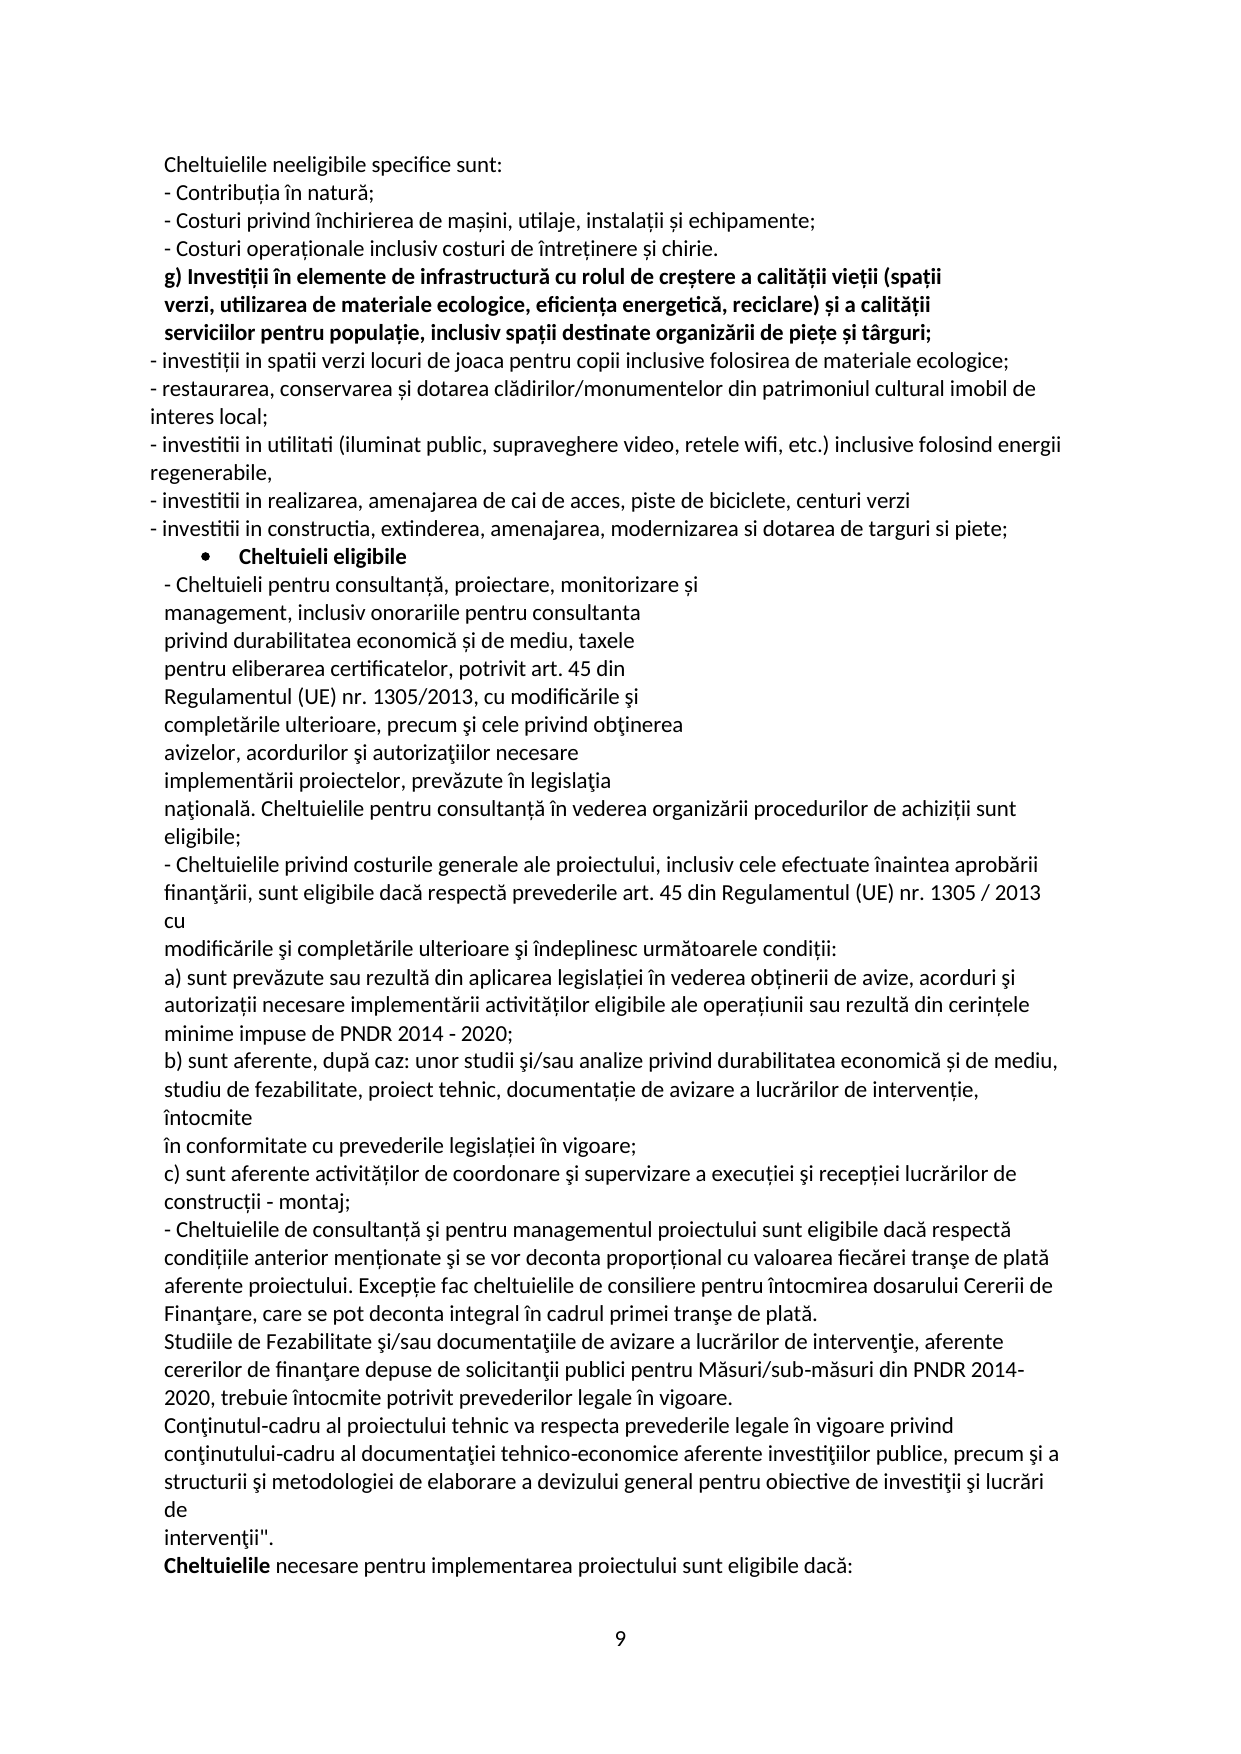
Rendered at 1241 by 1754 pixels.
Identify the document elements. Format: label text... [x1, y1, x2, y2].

text studiu de fezabilitate, proiect tehnic, documentație de avizare a lucrărilor de intervenție, întocmite [164, 1075, 1068, 1131]
text structurii şi metodologiei de elaborare a devizului general pentru obiective de investiţii şi lucrări de [164, 1467, 1068, 1523]
text a) sunt prevăzute sau rezultă din aplicarea legislației în vederea obținerii de avize, acorduri şi [164, 963, 1068, 991]
text implementării proiectelor, prevăzute în legislaţia [164, 766, 1068, 794]
text construcții ‐ montaj; [164, 1187, 1068, 1215]
text - Cheltuieli pentru consultanță, proiectare, monitorizare și [164, 570, 1068, 598]
text completările ulterioare, precum şi cele privind obţinerea [164, 710, 1068, 738]
text Conţinutul‐cadru al proiectului tehnic va respecta prevederile legale în vigoare privind [164, 1411, 1068, 1439]
text avizelor, acordurilor şi autorizaţiilor necesare [164, 738, 1068, 766]
text g) Investiții în elemente de infrastructură cu rolul de creștere a calității vieții (spații [164, 262, 1068, 290]
text c) sunt aferente activităților de coordonare şi supervizare a execuției şi recepției lucrărilor de [164, 1159, 1068, 1187]
text - Cheltuielile privind costurile generale ale proiectului, inclusiv cele efectuate înaintea aprobării [164, 851, 1068, 878]
text - investitii in realizarea, amenajarea de cai de acces, piste de biciclete, centuri verzi [150, 486, 1090, 514]
text eligibile; [164, 822, 1068, 851]
text naţională. Cheltuielile pentru consultanță în vederea organizării procedurilor de achiziții sunt [164, 794, 1068, 822]
text - investitii in utilitati (iluminat public, supraveghere video, retele wifi, etc.) inclusive folosind energii regenerabile, [150, 430, 1090, 486]
text Finanţare, care se pot deconta integral în cadrul primei tranşe de plată. [164, 1299, 1068, 1327]
text 2020, trebuie întocmite potrivit prevederilor legale în vigoare. [164, 1383, 1068, 1411]
list Cheltuieli eligibile [201, 542, 1068, 570]
text - Costuri privind închirierea de mașini, utilaje, instalații și echipamente; [164, 206, 1068, 234]
text aferente proiectului. Excepție fac cheltuielile de consiliere pentru întocmirea dosarului Cererii de [164, 1271, 1068, 1299]
text autorizații necesare implementării activităților eligibile ale operațiunii sau rezultă din cerințele [164, 991, 1068, 1019]
text - investitii in constructia, extinderea, amenajarea, modernizarea si dotarea de targuri si piete; [150, 514, 1090, 542]
text modificările şi completările ulterioare şi îndeplinesc următoarele condiții: [164, 934, 1068, 963]
text privind durabilitatea economică și de mediu, taxele [164, 626, 1068, 654]
text în conformitate cu prevederile legislației în vigoare; [164, 1131, 1068, 1159]
text Cheltuielile neeligibile specifice sunt: [164, 150, 1068, 178]
text cererilor de finanţare depuse de solicitanţii publici pentru Măsuri/sub‐măsuri din PNDR 2014‐ [164, 1355, 1068, 1383]
text intervenţii". [164, 1523, 1068, 1551]
text finanţării, sunt eligibile dacă respectă prevederile art. 45 din Regulamentul (UE) nr. 1305 / 2013 cu [164, 878, 1068, 934]
text - Cheltuielile de consultanță şi pentru managementul proiectului sunt eligibile dacă respectă [164, 1215, 1068, 1243]
text conţinutului‐cadru al documentaţiei tehnico‐economice aferente investiţiilor publice, precum şi a [164, 1439, 1068, 1467]
text Cheltuielile necesare pentru implementarea proiectului sunt eligibile dacă: [164, 1551, 1068, 1579]
text condițiile anterior menționate şi se vor deconta proporțional cu valoarea fiecărei tranşe de plată [164, 1243, 1068, 1271]
text - restaurarea, conservarea și dotarea clădirilor/monumentelor din patrimoniul cultural imobil de interes local; [150, 374, 1068, 430]
text Studiile de Fezabilitate şi/sau documentaţiile de avizare a lucrărilor de intervenţie, aferente [164, 1327, 1068, 1355]
text serviciilor pentru populație, inclusiv spații destinate organizării de piețe și târguri; [164, 318, 1068, 346]
text minime impuse de PNDR 2014 ‐ 2020; [164, 1019, 1068, 1047]
text pentru eliberarea certificatelor, potrivit art. 45 din [164, 654, 1068, 682]
text b) sunt aferente, după caz: unor studii şi/sau analize privind durabilitatea economică și de mediu, [164, 1047, 1068, 1075]
text - Contribuția în natură; [164, 178, 1068, 206]
text - investiții in spatii verzi locuri de joaca pentru copii inclusive folosirea de materiale ecologice; [150, 346, 1068, 374]
text - Costuri operaționale inclusiv costuri de întreținere și chirie. [164, 234, 1068, 262]
text verzi, utilizarea de materiale ecologice, eficiența energetică, reciclare) și a calității [164, 290, 1068, 318]
text Regulamentul (UE) nr. 1305/2013, cu modificările şi [164, 682, 1068, 710]
text management, inclusiv onorariile pentru consultanta [164, 598, 1068, 626]
